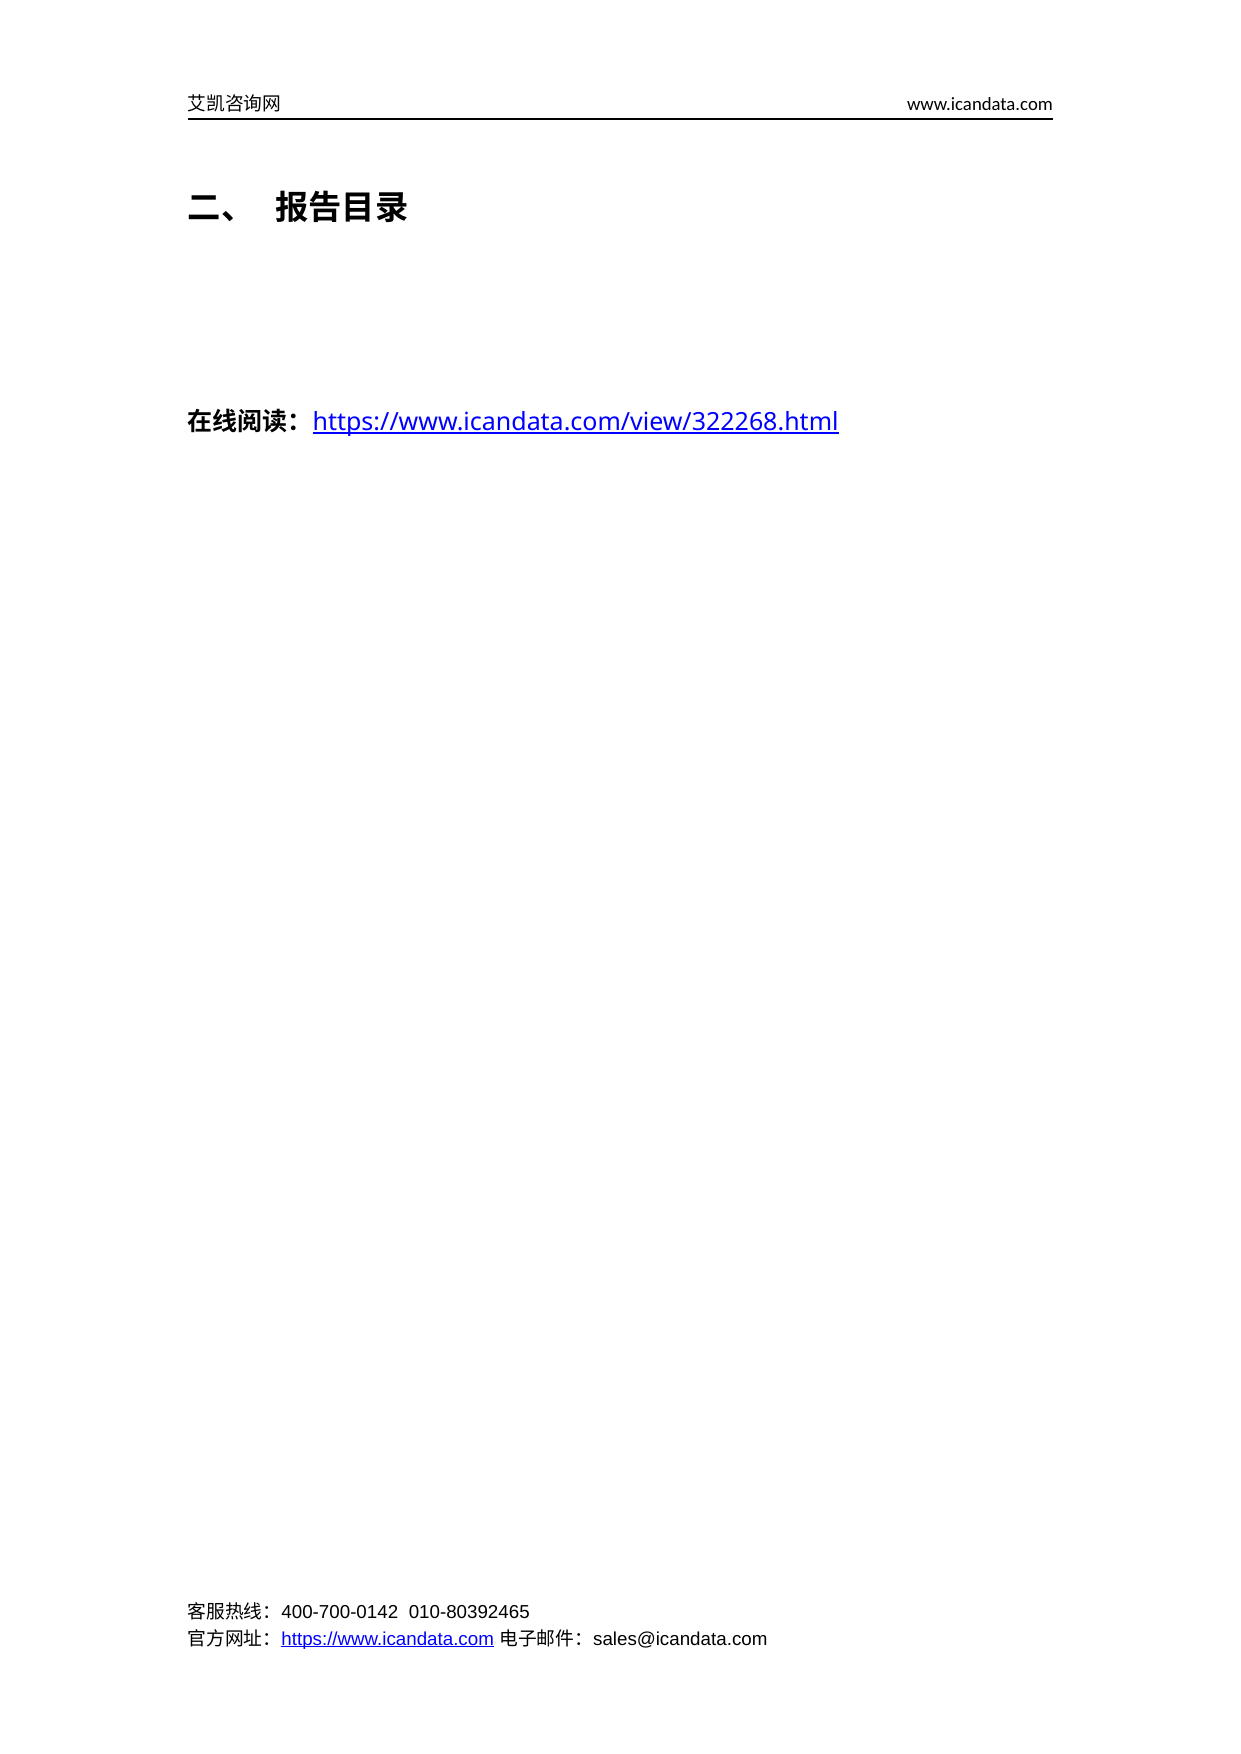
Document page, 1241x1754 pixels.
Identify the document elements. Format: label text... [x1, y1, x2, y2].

text 在线阅读：https://www.icandata.com/view/322268.html [187, 387, 1053, 452]
subtitle 报告目录 [187, 172, 1053, 237]
